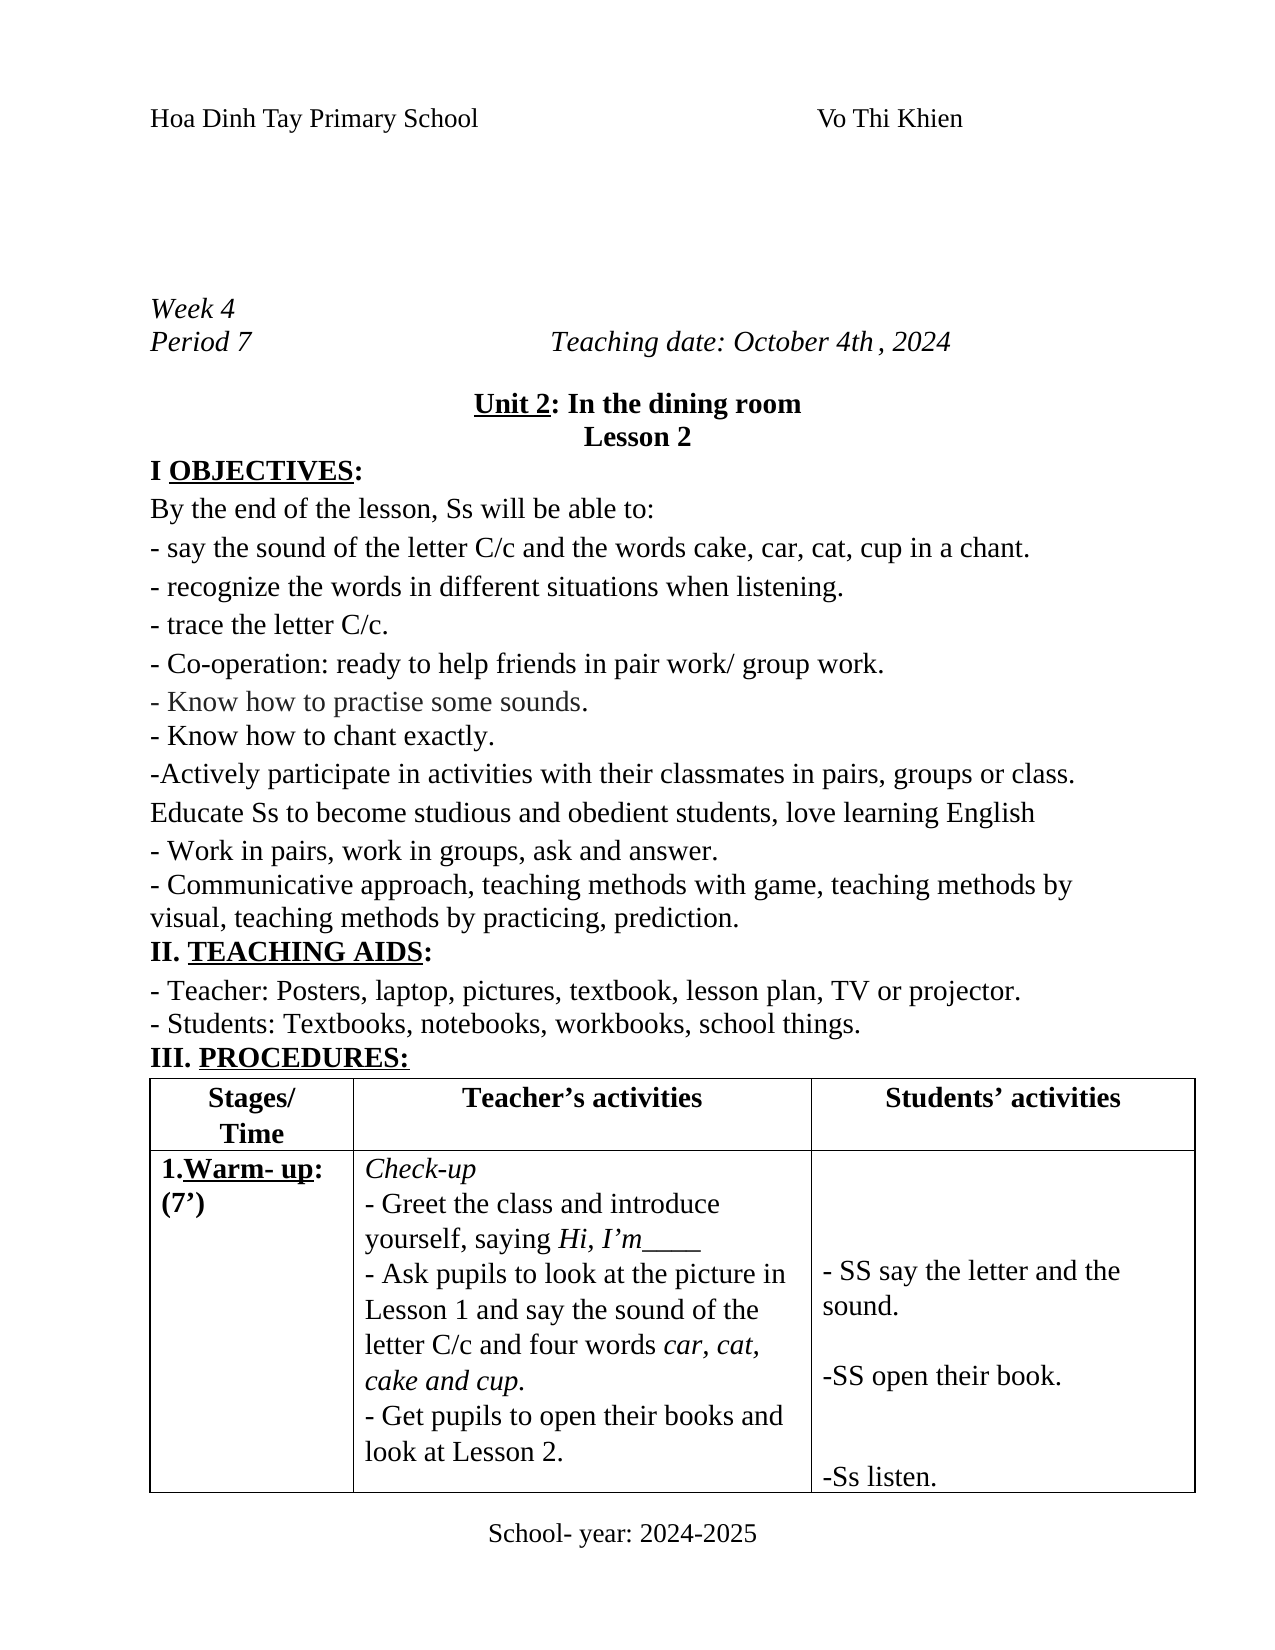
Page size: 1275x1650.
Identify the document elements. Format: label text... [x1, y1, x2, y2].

text - Teacher: Posters, laptop, pictures, textbook, lesson plan, TV or projector. [150, 973, 1125, 1006]
text -Actively participate in activities with their classmates in pairs, groups or class. Educate Ss to become studious and obedient students, love learning English [150, 756, 1125, 828]
text - Know how to chant exactly. [150, 718, 1125, 751]
text - trace the letter C/c. [150, 607, 1125, 641]
text I OBJECTIVES: [150, 453, 1125, 487]
text - recognize the words in different situations when listening. [150, 569, 1125, 602]
text - Students: Textbooks, notebooks, workbooks, school things. [150, 1006, 1125, 1040]
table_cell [151, 1151, 353, 1492]
text - Communicative approach, teaching methods with game, teaching methods by visual, teaching methods by practicing, prediction. [150, 867, 1125, 934]
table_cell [812, 1151, 1194, 1492]
text Lesson 2 [150, 419, 1125, 453]
table_header Students’ activities [812, 1079, 1194, 1150]
text - Work in pairs, work in groups, ask and answer. [150, 833, 1125, 867]
text - Co-operation: ready to help friends in pair work/ group work. [150, 646, 1125, 679]
text II. TEACHING AIDS: [150, 934, 1125, 968]
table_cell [354, 1151, 811, 1492]
text Period 7 Teaching date: October 4th , 2024 [150, 324, 1125, 358]
text III. PROCEDURES: [150, 1040, 1125, 1073]
text - Know how to practise some sounds. [150, 684, 1125, 718]
text - say the sound of the letter C/c and the words cake, car, cat, cup in a chant. [150, 530, 1125, 564]
text By the end of the lesson, Ss will be able to: [150, 492, 1125, 525]
text Week 4 [150, 291, 1125, 324]
table_header Stages/ Time [151, 1079, 353, 1150]
table_header Teacher’s activities [354, 1079, 811, 1150]
text Unit 2: In the dining room [150, 386, 1125, 419]
